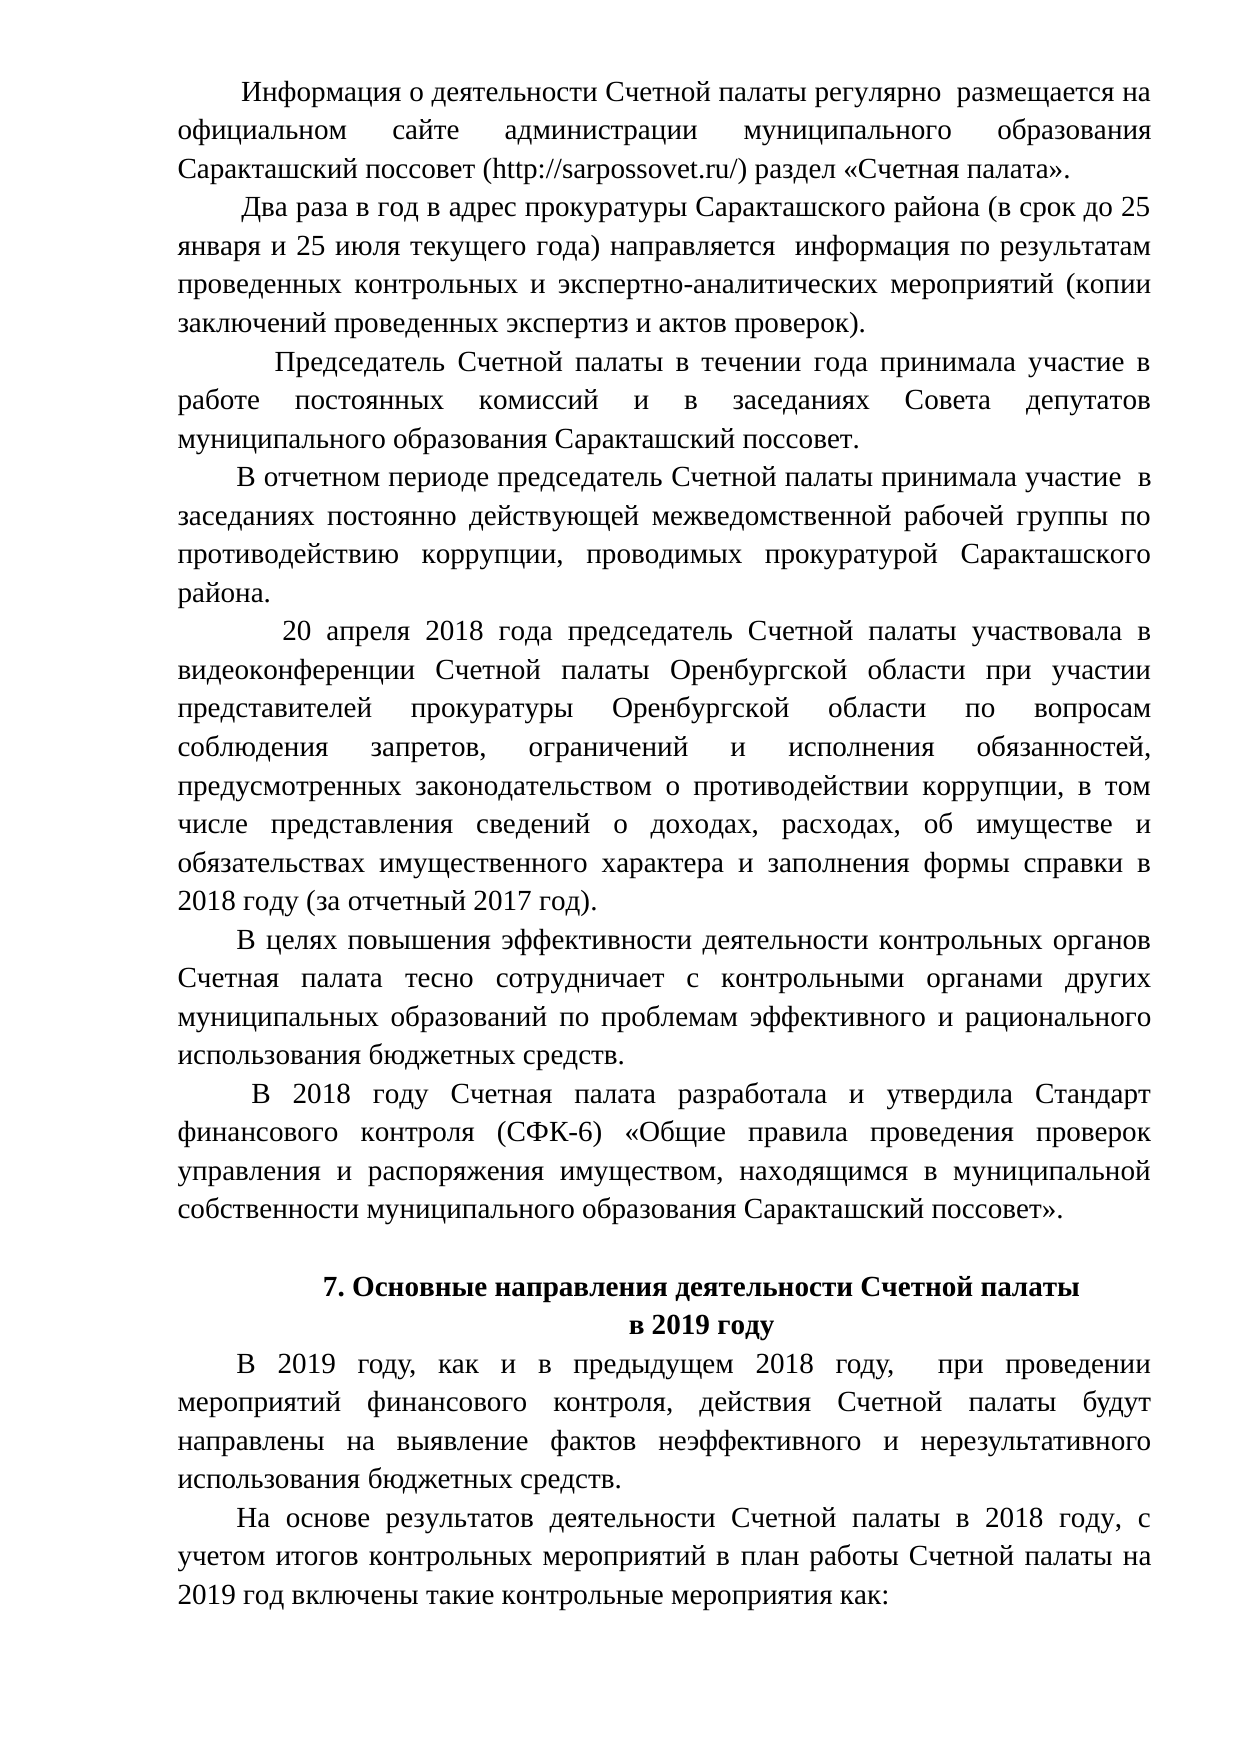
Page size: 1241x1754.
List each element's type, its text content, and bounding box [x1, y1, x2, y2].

text В 2019 году, как и в предыдущем 2018 году, при проведении мероприятий финансового контроля, действия Счетной палаты будут направлены на выявление фактов неэффективного и нерезультативного использования бюджетных средств. [177, 1346, 1152, 1495]
text В целях повышения эффективности деятельности контрольных органов Счетная палата тесно сотрудничает с контрольными органами других муниципальных образований по проблемам эффективного и рационального использования бюджетных средств. [177, 922, 1152, 1071]
text 20 апреля 2018 года председатель Счетной палаты участвовала в видеоконференции Счетной палаты Оренбургской области при участии представителей прокуратуры Оренбургской области по вопросам соблюдения запретов, ограничений и исполнения обязанностей, предусмотренных законодательством о противодействии коррупции, в том числе представления сведений о доходах, расходах, об имуществе и обязательствах имущественного характера и заполнения формы справки в 2018 году (за отчетный 2017 год). [177, 613, 1152, 917]
text в 2019 году [177, 1307, 1152, 1341]
text Два раза в год в адрес прокуратуры Саракташского района (в срок до 25 января и 25 июля текущего года) направляется информация по результатам проведенных контрольных и экспертно-аналитических мероприятий (копии заключений проведенных экспертиз и актов проверок). [177, 189, 1152, 339]
text На основе результатов деятельности Счетной палаты в 2018 году, с учетом итогов контрольных мероприятий в план работы Счетной палаты на 2019 год включены такие контрольные мероприятия как: [177, 1500, 1152, 1611]
text Информация о деятельности Счетной палаты регулярно размещается на официальном сайте администрации муниципального образования Саракташский поссовет (http://sarpossovet.ru/) раздел «Счетная палата». [177, 74, 1152, 184]
text В 2018 году Счетная палата разработала и утвердила Стандарт финансового контроля (СФК-6) «Общие правила проведения проверок управления и распоряжения имуществом, находящимся в муниципальной собственности муниципального образования Саракташский поссовет». [177, 1076, 1152, 1225]
text 7. Основные направления деятельности Счетной палаты [177, 1269, 1152, 1302]
text Председатель Счетной палаты в течении года принимала участие в работе постоянных комиссий и в заседаниях Совета депутатов муниципального образования Саракташский поссовет. [177, 344, 1152, 454]
text В отчетном периоде председатель Счетной палаты принимала участие в заседаниях постоянно действующей межведомственной рабочей группы по противодействию коррупции, проводимых прокуратурой Саракташского района. [177, 459, 1152, 608]
